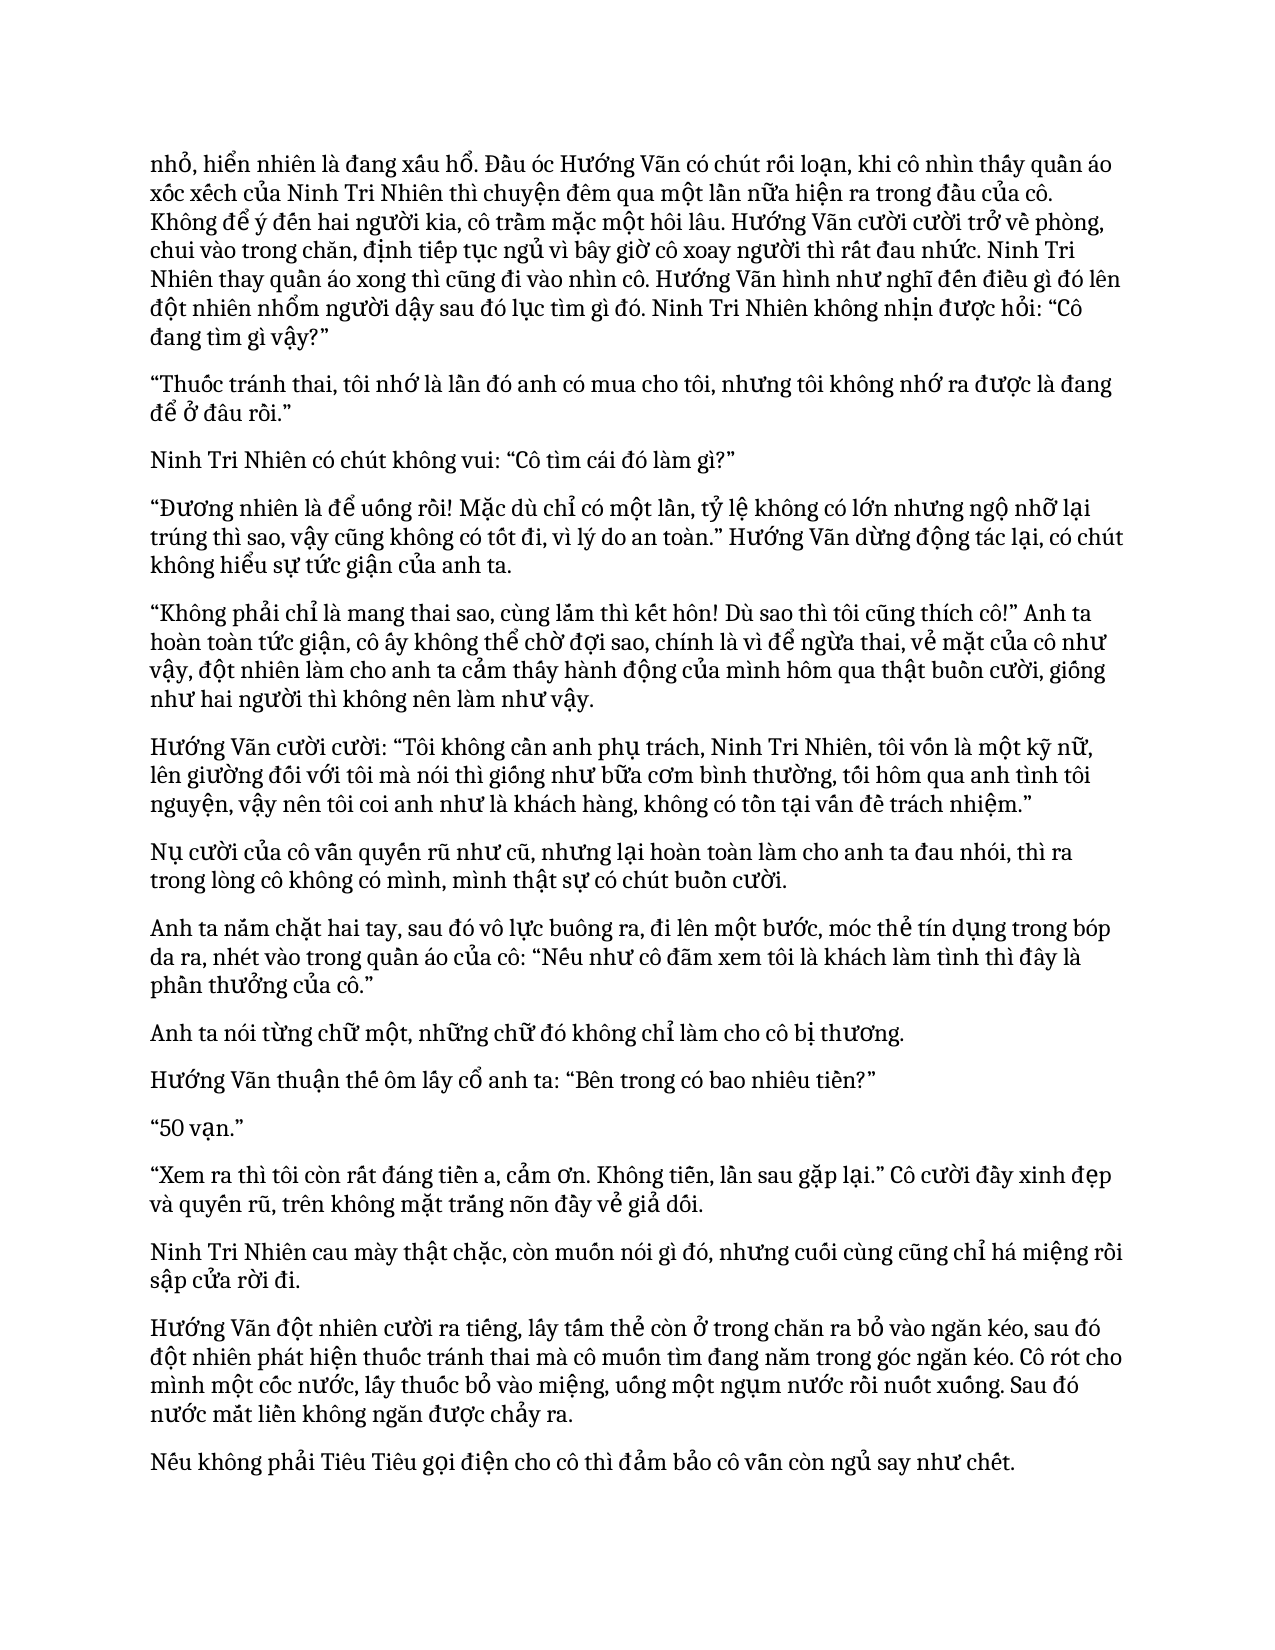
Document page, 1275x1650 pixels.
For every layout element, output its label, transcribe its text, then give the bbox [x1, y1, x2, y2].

text Hướng Vãn cười cười: “Tôi không cần anh phụ trách, Ninh Tri Nhiên, tôi vốn là một kỹ nữ, lên giường đối với tôi mà nói thì giống như bữa cơm bình thường, tối hôm qua anh tình tôi nguyện, vậy nên tôi coi anh như là khách hàng, không có tồn tại vấn đề trách nhiệm.” [150, 732, 1125, 819]
text “50 vạn.” [150, 1114, 1125, 1142]
text Ninh Tri Nhiên có chút không vui: “Cô tìm cái đó làm gì?” [150, 446, 1125, 475]
text Ninh Tri Nhiên cau mày thật chặc, còn muốn nói gì đó, nhưng cuối cùng cũng chỉ há miệng rồi sập cửa rời đi. [150, 1237, 1125, 1295]
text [150, 150, 1125, 351]
text Anh ta nói từng chữ một, những chữ đó không chỉ làm cho cô bị thương. [150, 1019, 1125, 1047]
text “Thuốc tránh thai, tôi nhớ là lần đó anh có mua cho tôi, nhưng tôi không nhớ ra được là đang để ở đâu rồi.” [150, 370, 1125, 427]
text Anh ta nắm chặt hai tay, sau đó vô lực buông ra, đi lên một bước, móc thẻ tín dụng trong bóp da ra, nhét vào trong quần áo của cô: “Nếu như cô đãm xem tôi là khách làm tình thì đây là phần thưởng của cô.” [150, 914, 1125, 1000]
text Hướng Vãn đột nhiên cười ra tiếng, lấy tấm thẻ còn ở trong chăn ra bỏ vào ngăn kéo, sau đó đột nhiên phát hiện thuốc tránh thai mà cô muốn tìm đang nằm trong góc ngăn kéo. Cô rót cho mình một cốc nước, lấy thuốc bỏ vào miệng, uống một ngụm nước rồi nuốt xuống. Sau đó nước mắt liền không ngăn được chảy ra. [150, 1314, 1125, 1429]
text Nếu không phải Tiêu Tiêu gọi điện cho cô thì đảm bảo cô vẫn còn ngủ say như chết. [150, 1447, 1125, 1476]
text Hướng Vãn thuận thế ôm lấy cổ anh ta: “Bên trong có bao nhiêu tiền?” [150, 1066, 1125, 1095]
text “Đương nhiên là để uống rồi! Mặc dù chỉ có một lần, tỷ lệ không có lớn nhưng ngộ nhỡ lại trúng thì sao, vậy cũng không có tốt đi, vì lý do an toàn.” Hướng Vãn dừng động tác lại, có chút không hiểu sự tức giận của anh ta. [150, 494, 1125, 580]
text “Xem ra thì tôi còn rất đáng tiền a, cảm ơn. Không tiễn, lần sau gặp lại.” Cô cười đầy xinh đẹp và quyến rũ, trên không mặt trắng nõn đầy vẻ giả dối. [150, 1161, 1125, 1219]
text Nụ cười của cô vẫn quyến rũ như cũ, nhưng lại hoàn toàn làm cho anh ta đau nhói, thì ra trong lòng cô không có mình, mình thật sự có chút buồn cười. [150, 837, 1125, 895]
text “Không phải chỉ là mang thai sao, cùng lắm thì kết hôn! Dù sao thì tôi cũng thích cô!” Anh ta hoàn toàn tức giận, cô ấy không thể chờ đợi sao, chính là vì để ngừa thai, vẻ mặt của cô như vậy, đột nhiên làm cho anh ta cảm thấy hành động của mình hôm qua thật buồn cười, giống như hai người thì không nên làm như vậy. [150, 599, 1125, 714]
